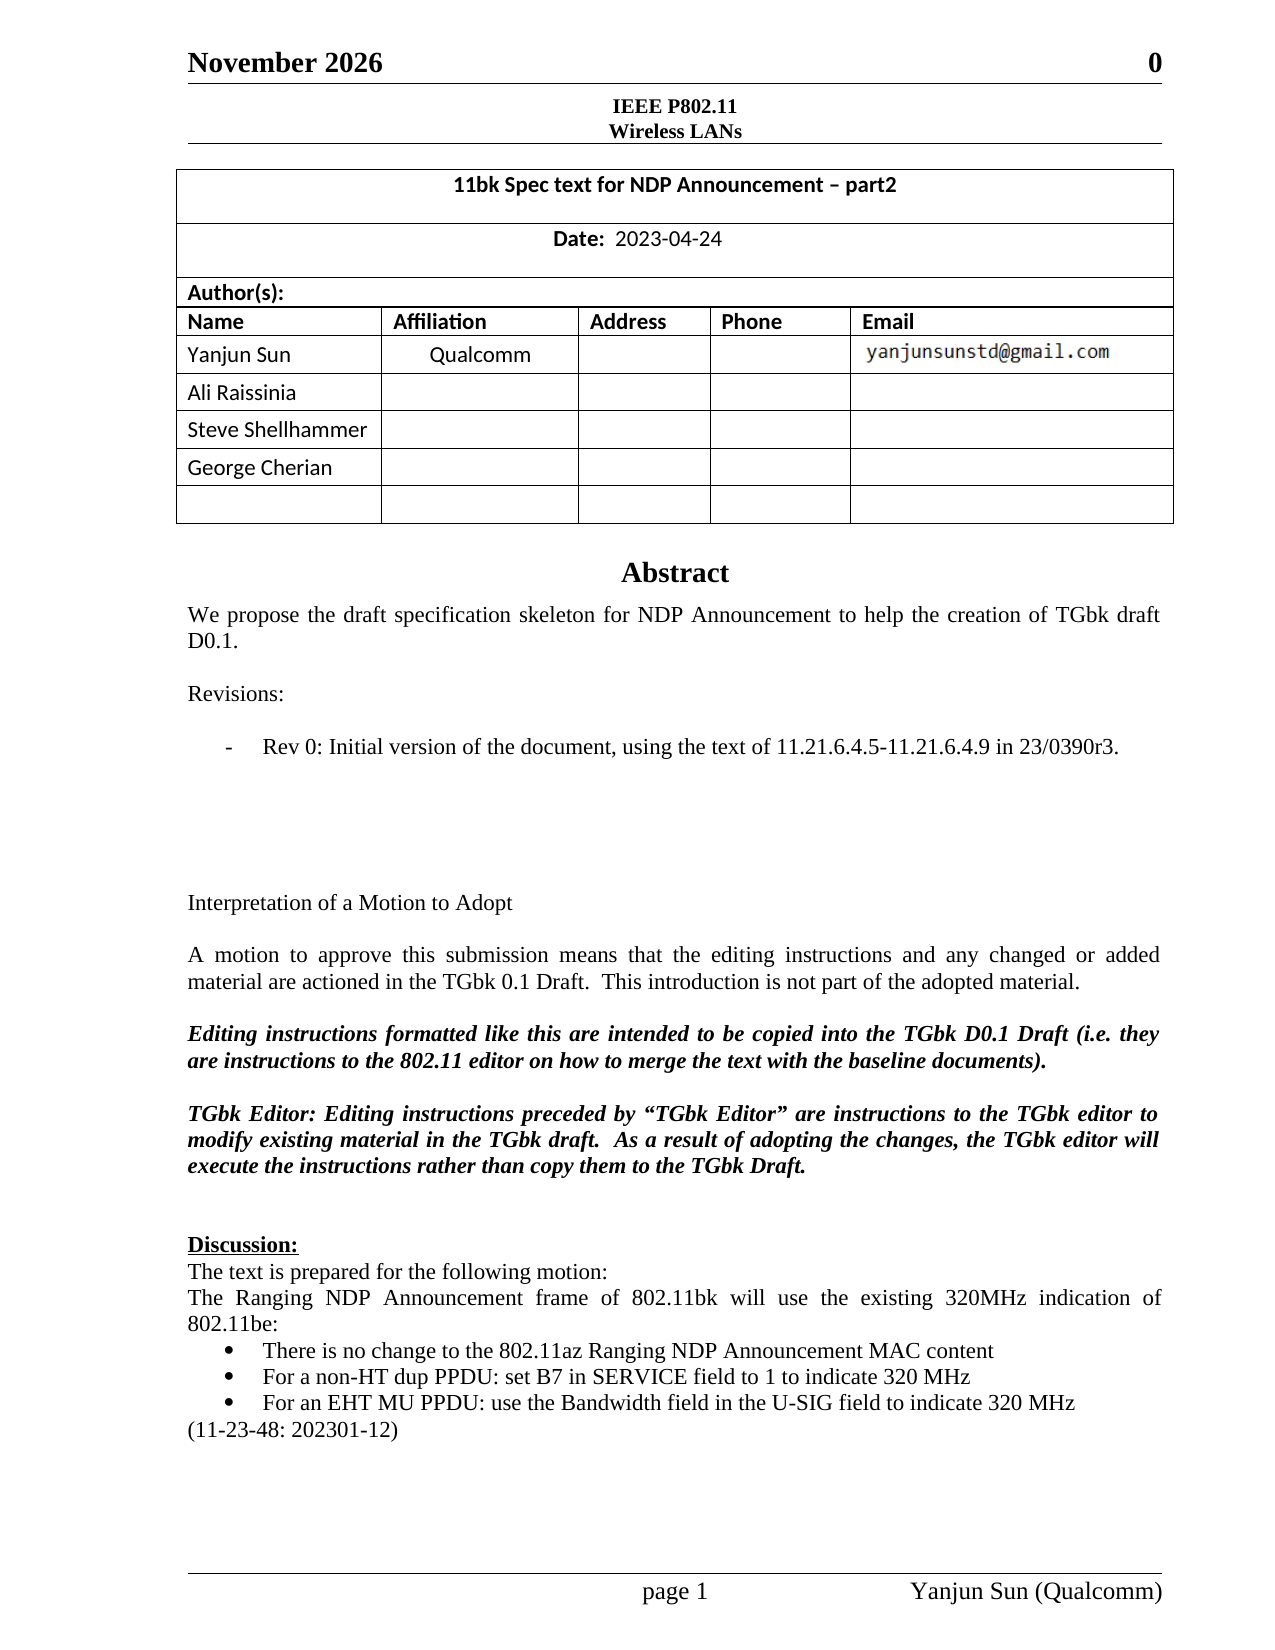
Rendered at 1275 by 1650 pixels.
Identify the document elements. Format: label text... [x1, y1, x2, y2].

text The text is prepared for the following motion: [187, 1258, 1162, 1284]
table_cell Author(s): [177, 278, 1173, 306]
list For an EHT MU PPDU: use the Bandwidth field in the U-SIG field to indicate 320 MHz [225, 1389, 1162, 1416]
table_cell [579, 336, 710, 373]
table_cell [382, 449, 578, 485]
table_cell [711, 411, 850, 448]
picture [862, 341, 1117, 366]
text (11-23-48: 202301-12) [187, 1416, 1162, 1442]
table_cell Phone [711, 308, 850, 335]
table_cell [382, 411, 578, 448]
table_cell Qualcomm [382, 336, 578, 373]
text We propose the draft specification skeleton for NDP Announcement to help the creation of TGbk draft D0.1. [187, 601, 1162, 654]
table_cell Email [851, 308, 1173, 335]
text Editing instructions formatted like this are intended to be copied into the TGbk D0.1 Draft (i.e. they are instructions to the 802.11 editor on how to merge the text with the baseline documents). [187, 1021, 1162, 1073]
table_cell Ali Raissinia [177, 374, 381, 410]
text A motion to approve this submission means that the editing instructions and any changed or added material are actioned in the TGbk 0.1 Draft. This introduction is not part of the adopted material. [187, 941, 1162, 994]
table_cell [851, 374, 1173, 410]
list For a non-HT dup PPDU: set B7 in SERVICE field to 1 to indicate 320 MHz [225, 1363, 1162, 1389]
table_cell [579, 411, 710, 448]
table_header 11bk Spec text for NDP Announcement – part2 [177, 170, 1173, 223]
table_cell Steve Shellhammer [177, 411, 381, 448]
text Abstract [187, 555, 1162, 589]
text TGbk Editor: Editing instructions preceded by “TGbk Editor” are instructions to the TGbk editor to modify existing material in the TGbk draft. As a result of adopting the changes, the TGbk editor will execute the instructions rather than copy them to the TGbk Draft. [187, 1099, 1162, 1179]
text Interpretation of a Motion to Adopt [187, 889, 1162, 915]
table_cell Affiliation [382, 308, 578, 335]
text Discussion: [187, 1231, 1162, 1258]
list There is no change to the 802.11az Ranging NDP Announcement MAC content [225, 1337, 1162, 1363]
text The Ranging NDP Announcement frame of 802.11bk will use the existing 320MHz indication of 802.11be: [187, 1284, 1162, 1337]
list Rev 0: Initial version of the document, using the text of 11.21.6.4.5-11.21.6.4.9 in 23/0390r3. [225, 733, 1162, 759]
table_cell [579, 486, 710, 522]
table_cell [382, 486, 578, 522]
table_cell [711, 374, 850, 410]
table_cell [711, 336, 850, 373]
text IEEE P802.11 Wireless LANs [187, 94, 1162, 144]
table_cell [851, 411, 1173, 448]
table_cell [579, 374, 710, 410]
table_cell [177, 486, 381, 522]
table_cell George Cherian [177, 449, 381, 485]
table_cell Address [579, 308, 710, 335]
text Revisions: [187, 680, 1162, 707]
table_cell [851, 449, 1173, 485]
table_cell Name [177, 308, 381, 335]
table_cell [382, 374, 578, 410]
table_cell [579, 449, 710, 485]
table_cell Date: 2023-04-24 [177, 224, 1173, 277]
table_cell Yanjun Sun [177, 336, 381, 373]
table_cell [711, 449, 850, 485]
table_cell [711, 486, 850, 522]
table_cell [851, 486, 1173, 522]
table_cell [851, 336, 1173, 373]
